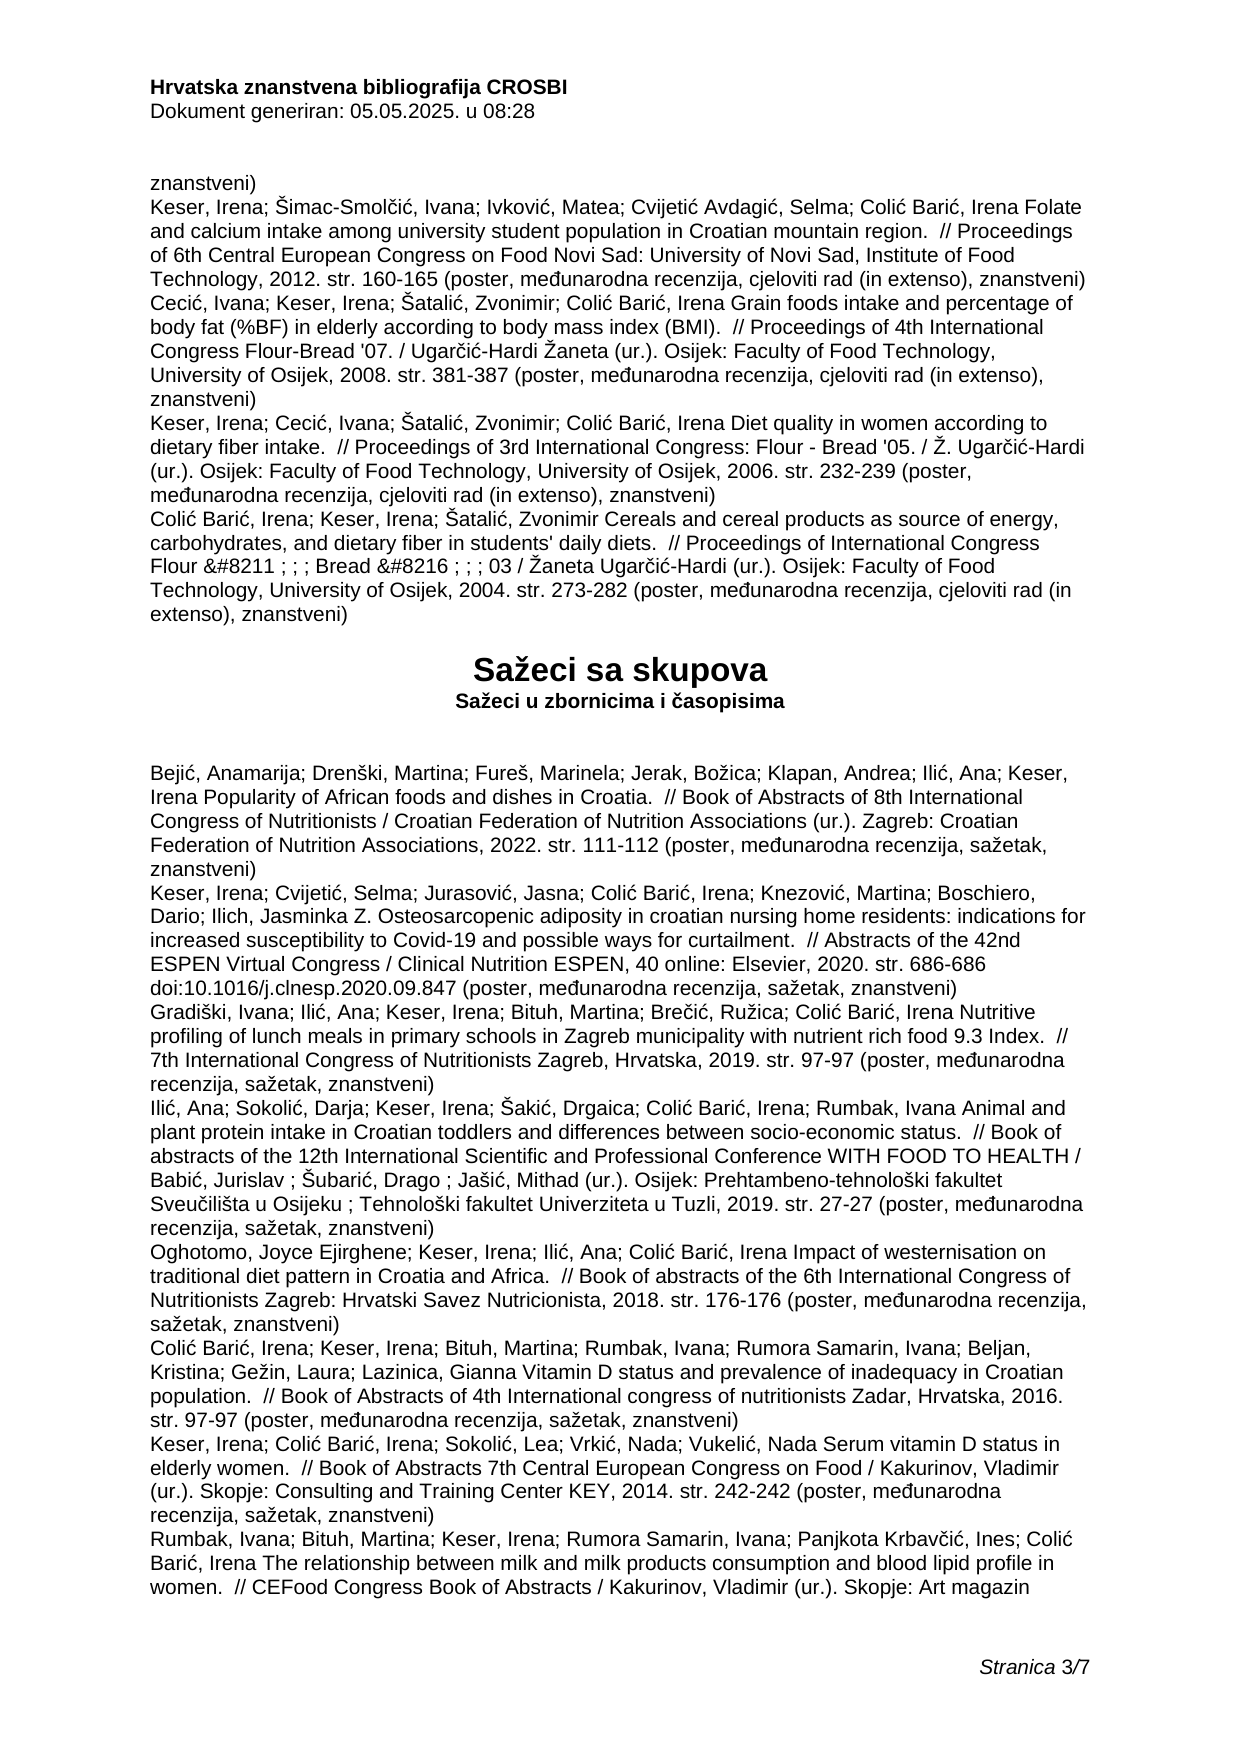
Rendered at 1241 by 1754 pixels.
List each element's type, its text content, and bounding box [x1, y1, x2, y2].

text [150, 1527, 1090, 1599]
text Oghotomo, Joyce Ejirghene; Keser, Irena; Ilić, Ana; Colić Barić, Irena [150, 1240, 1090, 1336]
subtitle Sažeci u zbornicima i časopisima [150, 689, 1090, 713]
text Ilić, Ana; Sokolić, Darja; Keser, Irena; Šakić, Drgaica; Colić Barić, Irena; Rumbak, Ivana [150, 1096, 1090, 1240]
text Keser, Irena; Šimac-Smolčić, Ivana; Ivković, Matea; Cvijetić Avdagić, Selma; Colić Barić, Irena [150, 195, 1090, 291]
subtitle Sažeci sa skupova [150, 650, 1090, 689]
text Cecić, Ivana; Keser, Irena; Šatalić, Zvonimir; Colić Barić, Irena [150, 291, 1090, 411]
text Keser, Irena; Cecić, Ivana; Šatalić, Zvonimir; Colić Barić, Irena [150, 411, 1090, 506]
text Keser, Irena; Cvijetić, Selma; Jurasović, Jasna; Colić Barić, Irena; Knezović, Martina; Boschiero, Dario; Ilich, Jasminka Z. [150, 880, 1090, 1000]
text Bejić, Anamarija; Drenški, Martina; Fureš, Marinela; Jerak, Božica; Klapan, Andrea; Ilić, Ana; Keser, Irena [150, 761, 1090, 880]
text Gradiški, Ivana; Ilić, Ana; Keser, Irena; Bituh, Martina; Brečić, Ružica; Colić Barić, Irena [150, 1000, 1090, 1096]
text Colić Barić, Irena; Keser, Irena; Bituh, Martina; Rumbak, Ivana; Rumora Samarin, Ivana; Beljan, Kristina; Gežin, Laura; Lazinica, Gianna [150, 1336, 1090, 1431]
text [150, 171, 1090, 195]
text Colić Barić, Irena; Keser, Irena; Šatalić, Zvonimir [150, 506, 1090, 626]
text Keser, Irena; Colić Barić, Irena; Sokolić, Lea; Vrkić, Nada; Vukelić, Nada [150, 1431, 1090, 1527]
